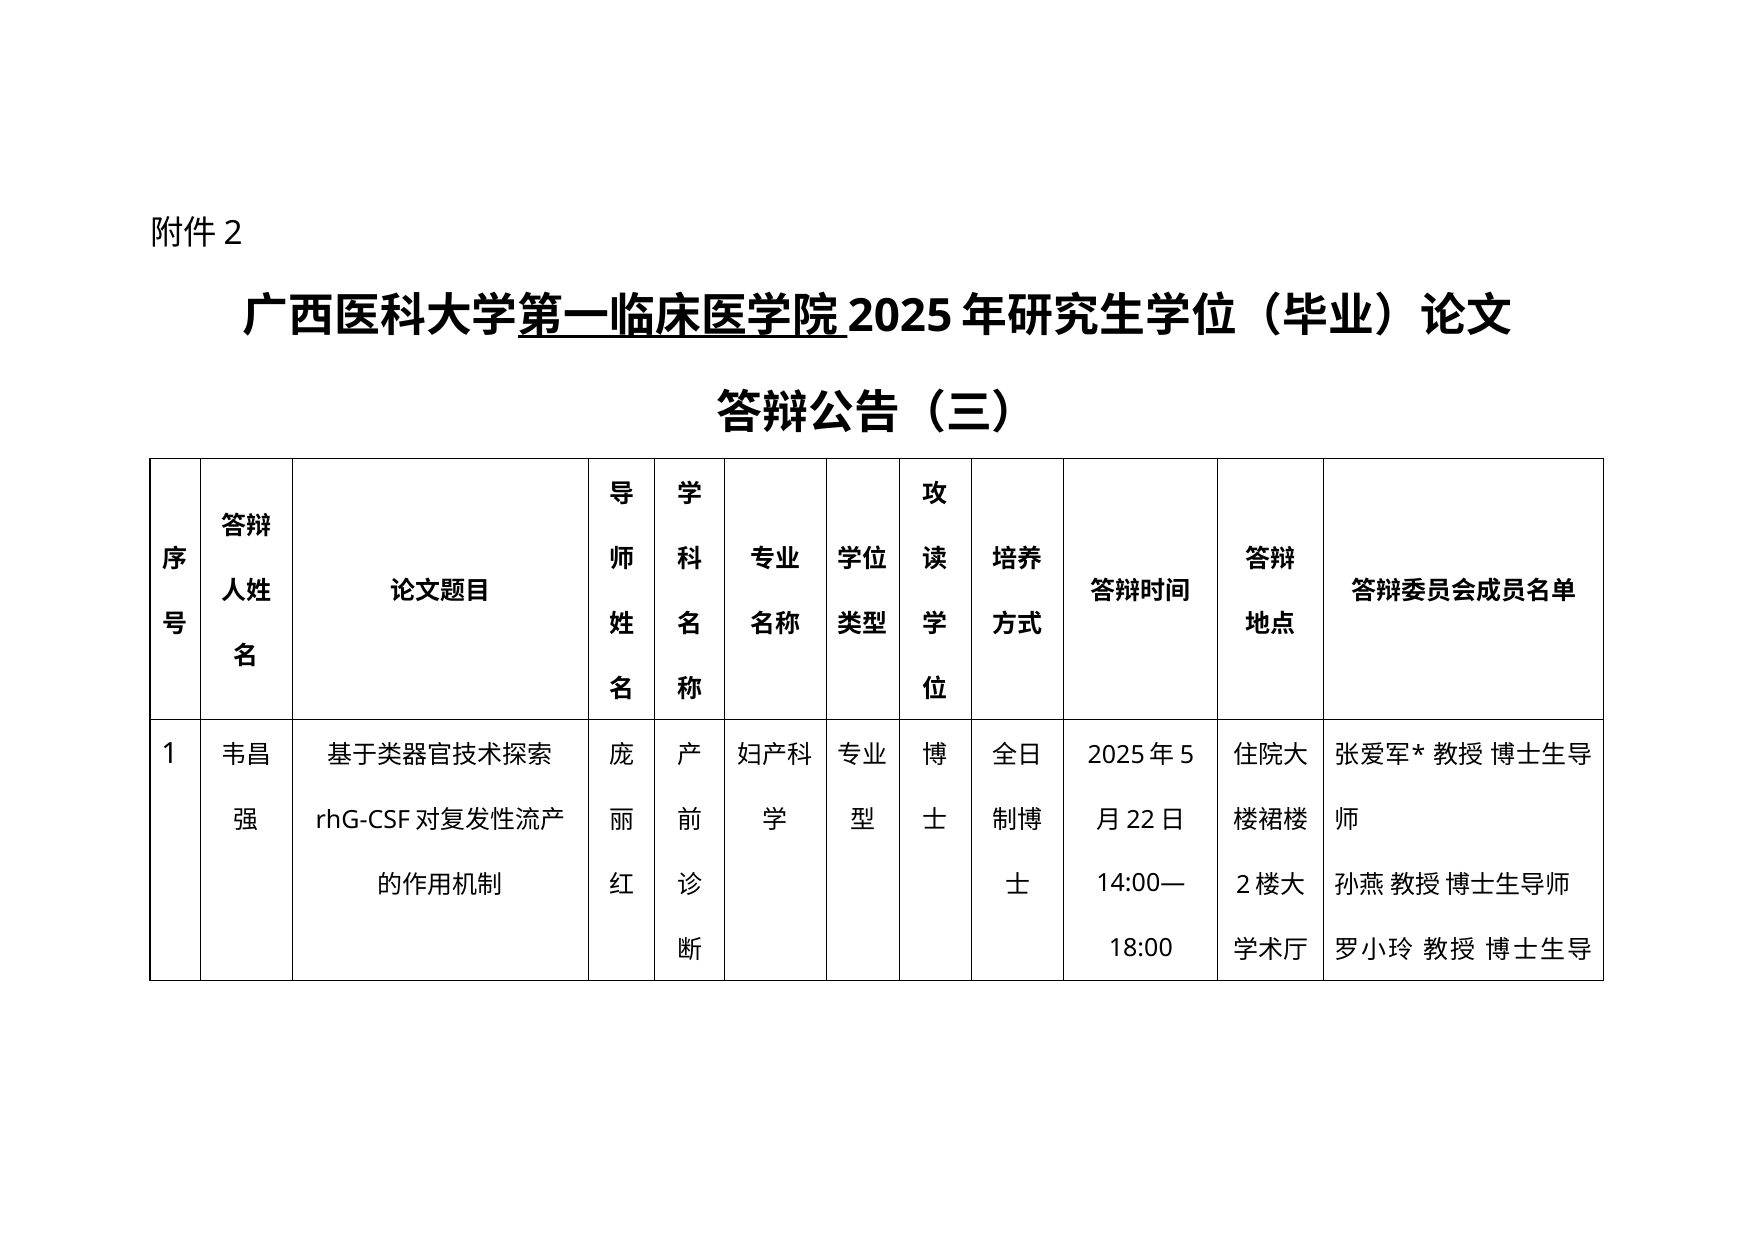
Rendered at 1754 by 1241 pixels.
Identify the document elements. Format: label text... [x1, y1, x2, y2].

text 广西医科大学第一临床医学院2025年研究生学位（毕业）论文 [150, 263, 1604, 360]
table_cell 博士 [900, 720, 971, 980]
table_header 序号 [151, 459, 200, 719]
table_header 导师姓名 [589, 459, 654, 719]
table_cell 韦昌强 [201, 720, 292, 980]
table_cell [151, 720, 200, 980]
table_header 论文题目 [293, 459, 588, 719]
table_cell 产前诊断 [655, 720, 724, 980]
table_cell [1064, 720, 1217, 980]
text 附件2 [150, 198, 1604, 263]
table_header 学位类型 [827, 459, 899, 719]
table_cell 妇产科学 [725, 720, 826, 980]
table_header 答辩 地点 [1218, 459, 1323, 719]
table_header 答辩委员会成员名单 [1324, 459, 1603, 719]
table_cell 全日制博士 [972, 720, 1063, 980]
table_cell 专业型 [827, 720, 899, 980]
table_header 答辩人姓名 [201, 459, 292, 719]
text 答辩公告（三） [150, 360, 1604, 458]
table_cell 住院大楼裙楼2楼大学术厅 [1218, 720, 1323, 980]
table_header 专业 名称 [725, 459, 826, 719]
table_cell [293, 720, 588, 980]
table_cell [1324, 720, 1603, 980]
table_header 培养方式 [972, 459, 1063, 719]
table_header 学科名称 [655, 459, 724, 719]
table_header 攻读学位 [900, 459, 971, 719]
table_header 答辩时间 [1064, 459, 1217, 719]
table_cell 庞丽红 [589, 720, 654, 980]
